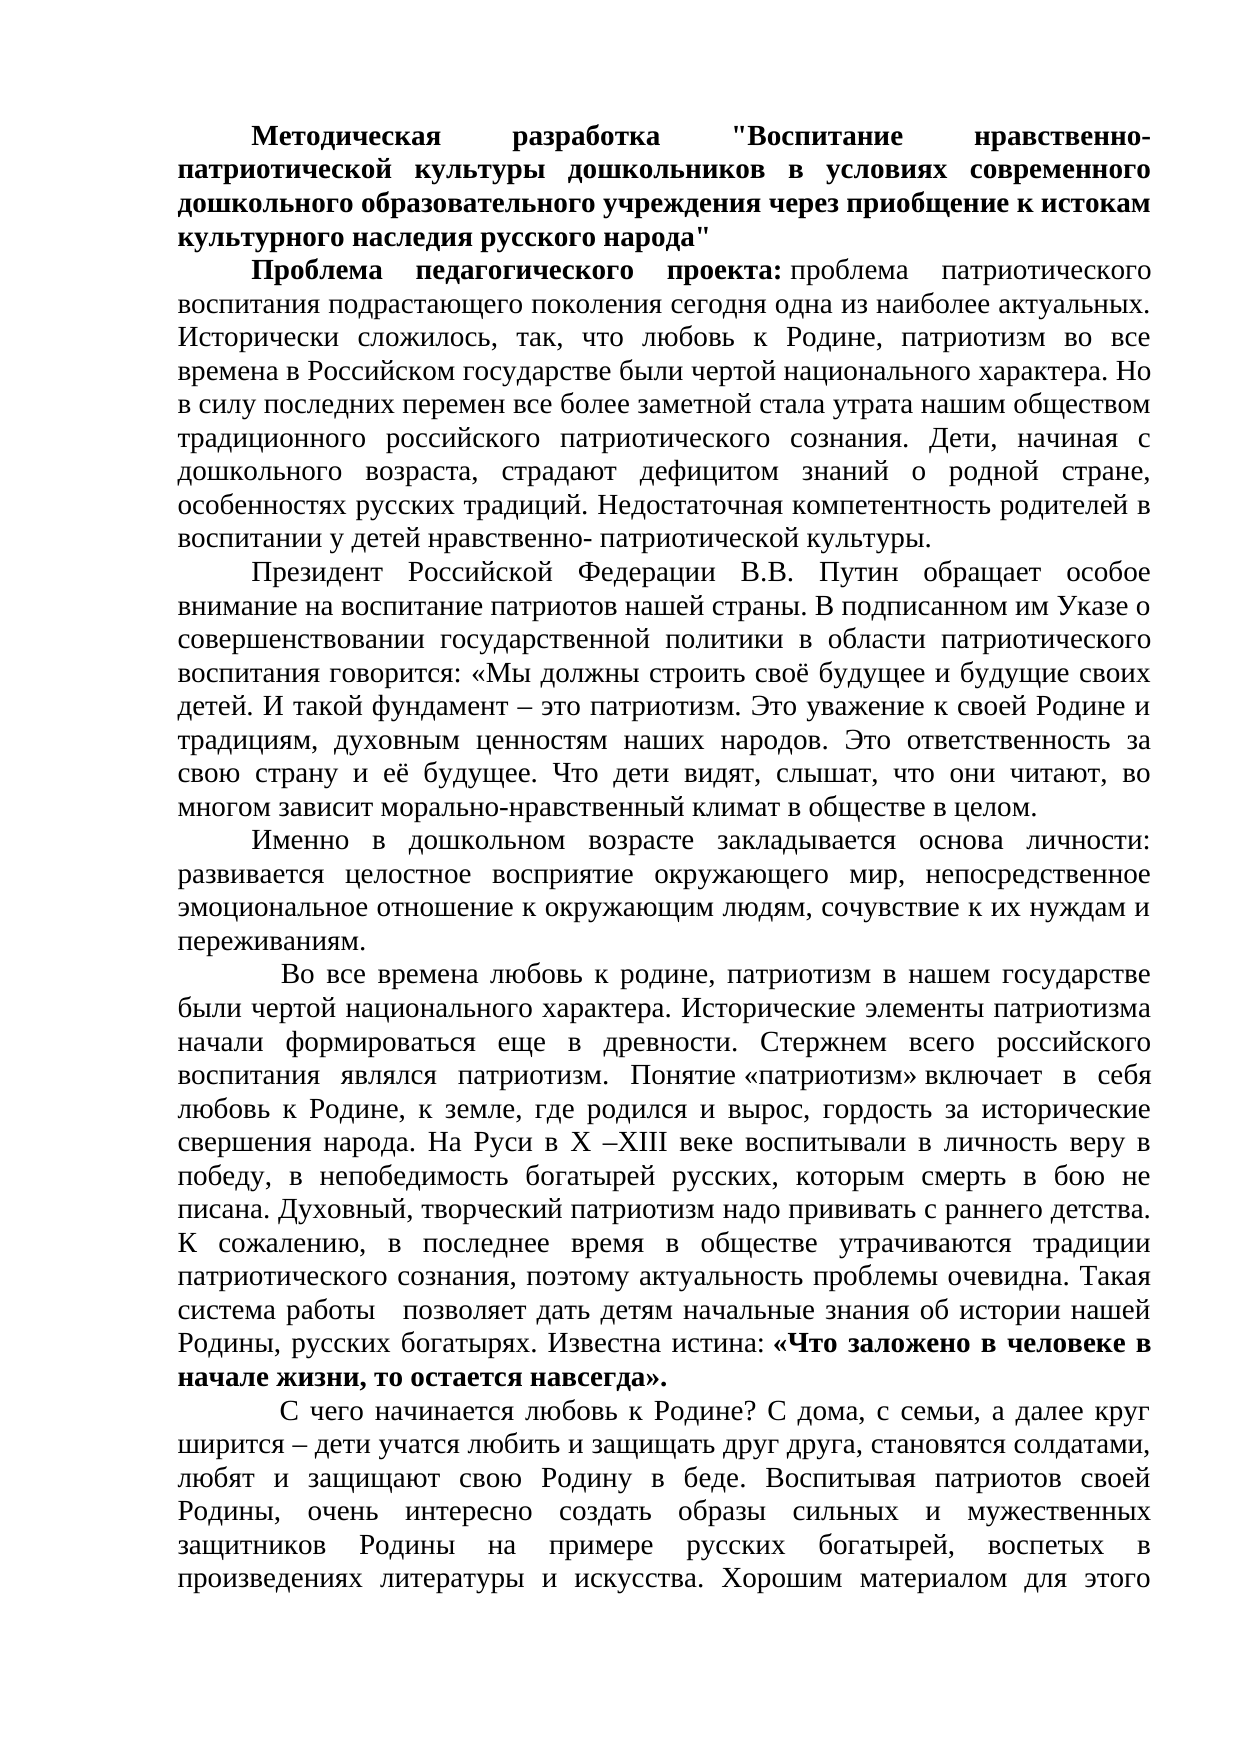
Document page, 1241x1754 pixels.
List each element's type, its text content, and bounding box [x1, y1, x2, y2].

text Президент Российской Федерации В.В. Путин обращает особое внимание на воспитание патриотов нашей страны. В подписанном им Указе о совершенствовании государственной политики в области патриотического воспитания говорится: «Мы должны строить своё будущее и будущие своих детей. И такой фундамент – это патриотизм. Это уважение к своей Родине и традициям, духовным ценностям наших народов. Это ответственность за свою страну и её будущее. Что дети видят, слышат, что они читают, во многом зависит морально-нравственный климат в обществе в целом. [177, 554, 1152, 822]
text Методическая разработка "Воспитание нравственно- патриотической культуры дошкольников в условиях современного дошкольного образовательного учреждения через приобщение к истокам культурного наследия русского народа" [177, 118, 1152, 252]
text Во все времена любовь к родине, патриотизм в нашем государстве были чертой национального характера. Исторические элементы патриотизма начали формироваться еще в древности. Стержнем всего российского воспитания являлся патриотизм. Понятие «патриотизм» включает в себя любовь к Родине, к земле, где родился и вырос, гордость за исторические свершения народа. На Руси в X –XIII веке воспитывали в личность веру в победу, в непобедимость богатырей русских, которым смерть в бою не писана. Духовный, творческий патриотизм надо прививать с раннего детства. К сожалению, в последнее время в обществе утрачиваются традиции патриотического сознания, поэтому актуальность проблемы очевидна. Такая система работы позволяет дать детям начальные знания об истории нашей Родины, русских богатырях. Известна истина: «Что заложено в человеке в начале жизни, то остается навсегда». [177, 957, 1152, 1393]
text Именно в дошкольном возрасте закладывается основа личности: развивается целостное восприятие окружающего мир, непосредственное эмоциональное отношение к окружающим людям, сочувствие к их нуждам и переживаниям. [177, 822, 1152, 957]
text Проблема педагогического проекта: проблема патриотического воспитания подрастающего поколения сегодня одна из наиболее актуальных. Исторически сложилось, так, что любовь к Родине, патриотизм во все времена в Российском государстве были чертой национального характера. Но в силу последних перемен все более заметной стала утрата нашим обществом традиционного российского патриотического сознания. Дети, начиная с дошкольного возраста, страдают дефицитом знаний о родной стране, особенностях русских традиций. Недостаточная компетентность родителей в воспитании у детей нравственно- патриотической культуры. [177, 252, 1152, 554]
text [177, 1393, 1152, 1594]
